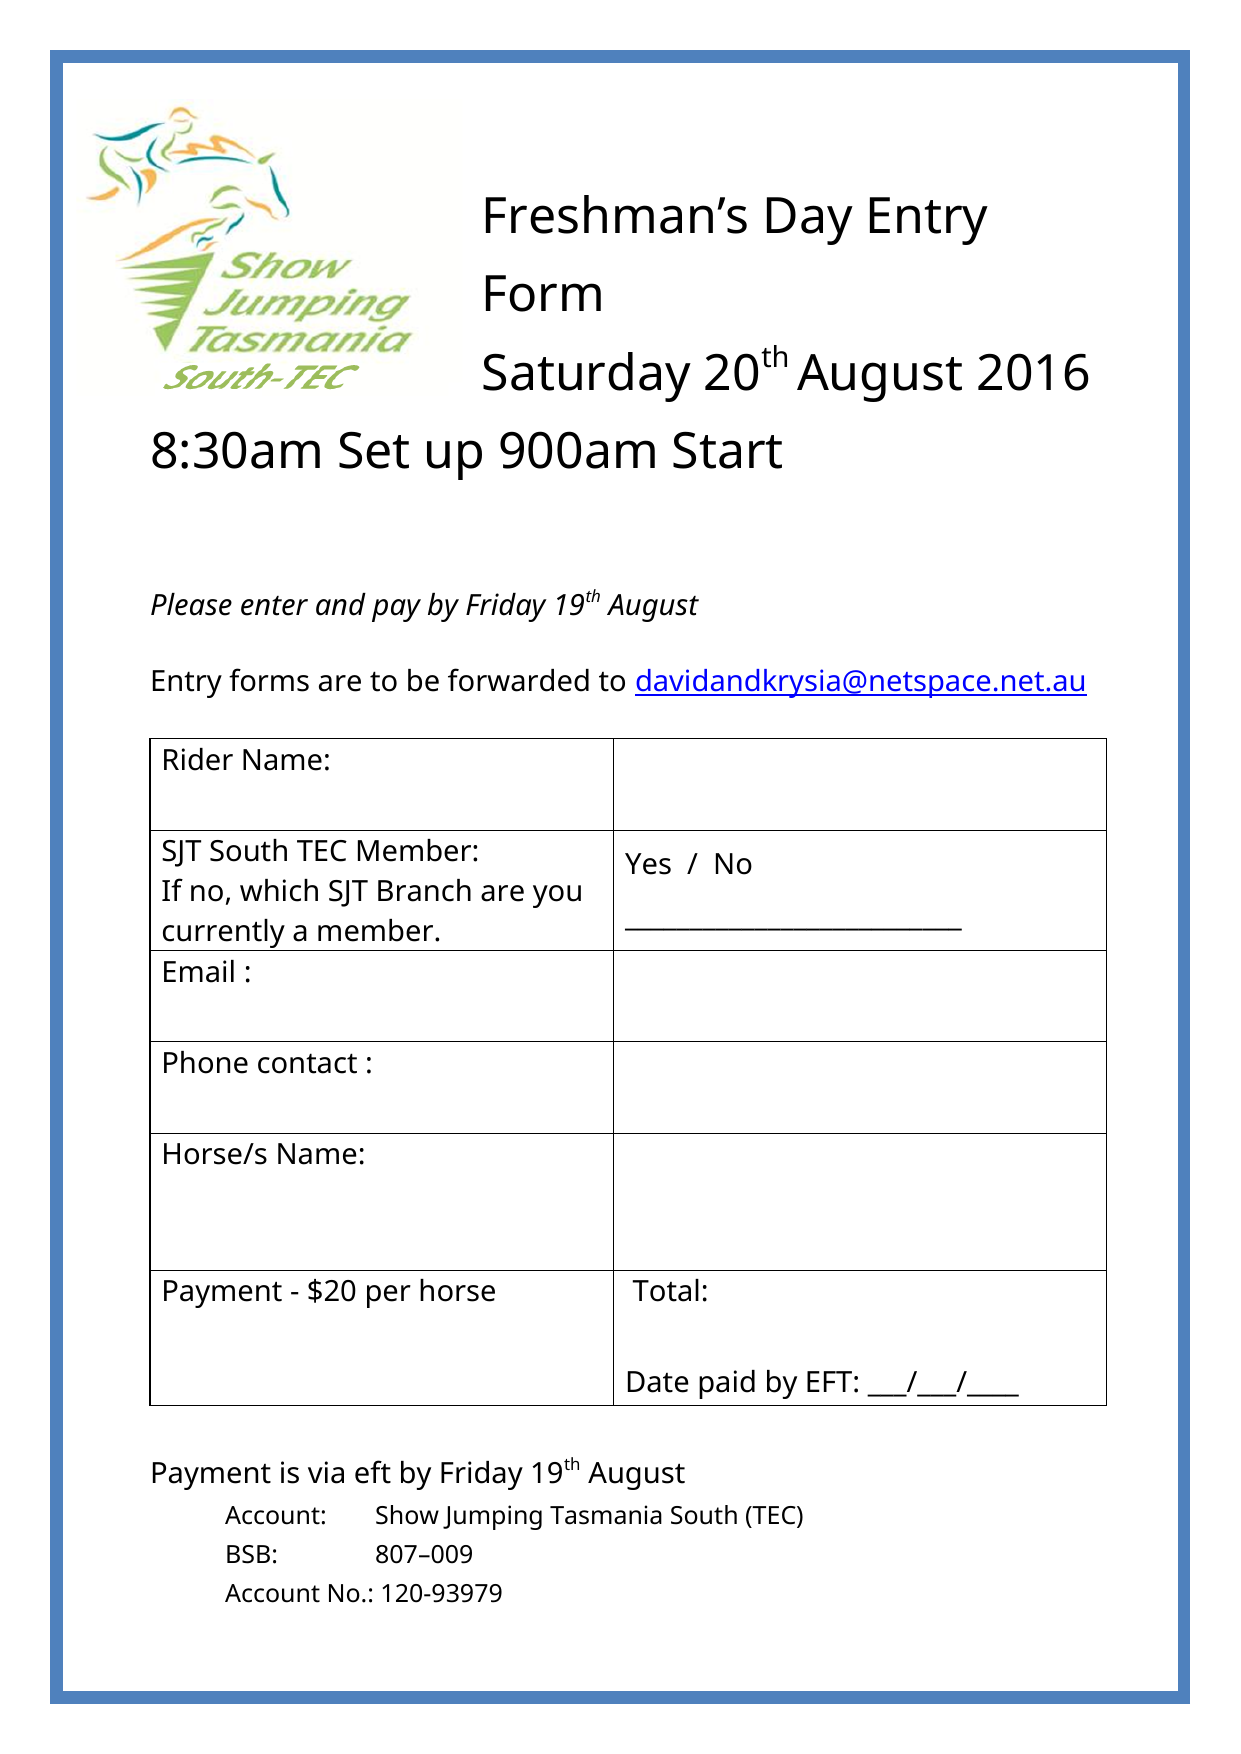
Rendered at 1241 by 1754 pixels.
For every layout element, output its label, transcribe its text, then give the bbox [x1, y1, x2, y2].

table_cell Payment - $20 per horse [151, 1271, 613, 1405]
table_cell Yes / No __________________________ [614, 831, 1106, 950]
table_cell [614, 951, 1106, 1041]
table_cell Horse/s Name: [151, 1134, 613, 1269]
table_header Rider Name: [151, 739, 613, 830]
text BSB: 807–009 [225, 1537, 1107, 1571]
text Account: Show Jumping Tasmania South (TEC) [225, 1498, 1107, 1532]
table_cell Total: Date paid by EFT: ___/___/____ [614, 1271, 1106, 1405]
picture [75, 98, 463, 402]
text Account No.: 120-93979 [225, 1576, 1107, 1610]
table_cell [614, 1134, 1106, 1269]
table_cell [614, 1042, 1106, 1132]
table_cell SJT South TEC Member: If no, which SJT Branch are you currently a member. [151, 831, 613, 950]
table_cell Phone contact : [151, 1042, 613, 1132]
table_header [614, 739, 1106, 830]
text Payment is via eft by Friday 19th August [150, 1452, 1107, 1492]
table_cell Email : [151, 951, 613, 1041]
text Freshman’s Day Entry Form [463, 180, 1107, 326]
text Entry forms are to be forwarded to davidandkrysia@netspace.net.au [150, 661, 1107, 700]
text Saturday 20th August 2016 8:30am Set up 900am Start [150, 337, 1107, 483]
text Please enter and pay by Friday 19th August [150, 584, 1107, 656]
